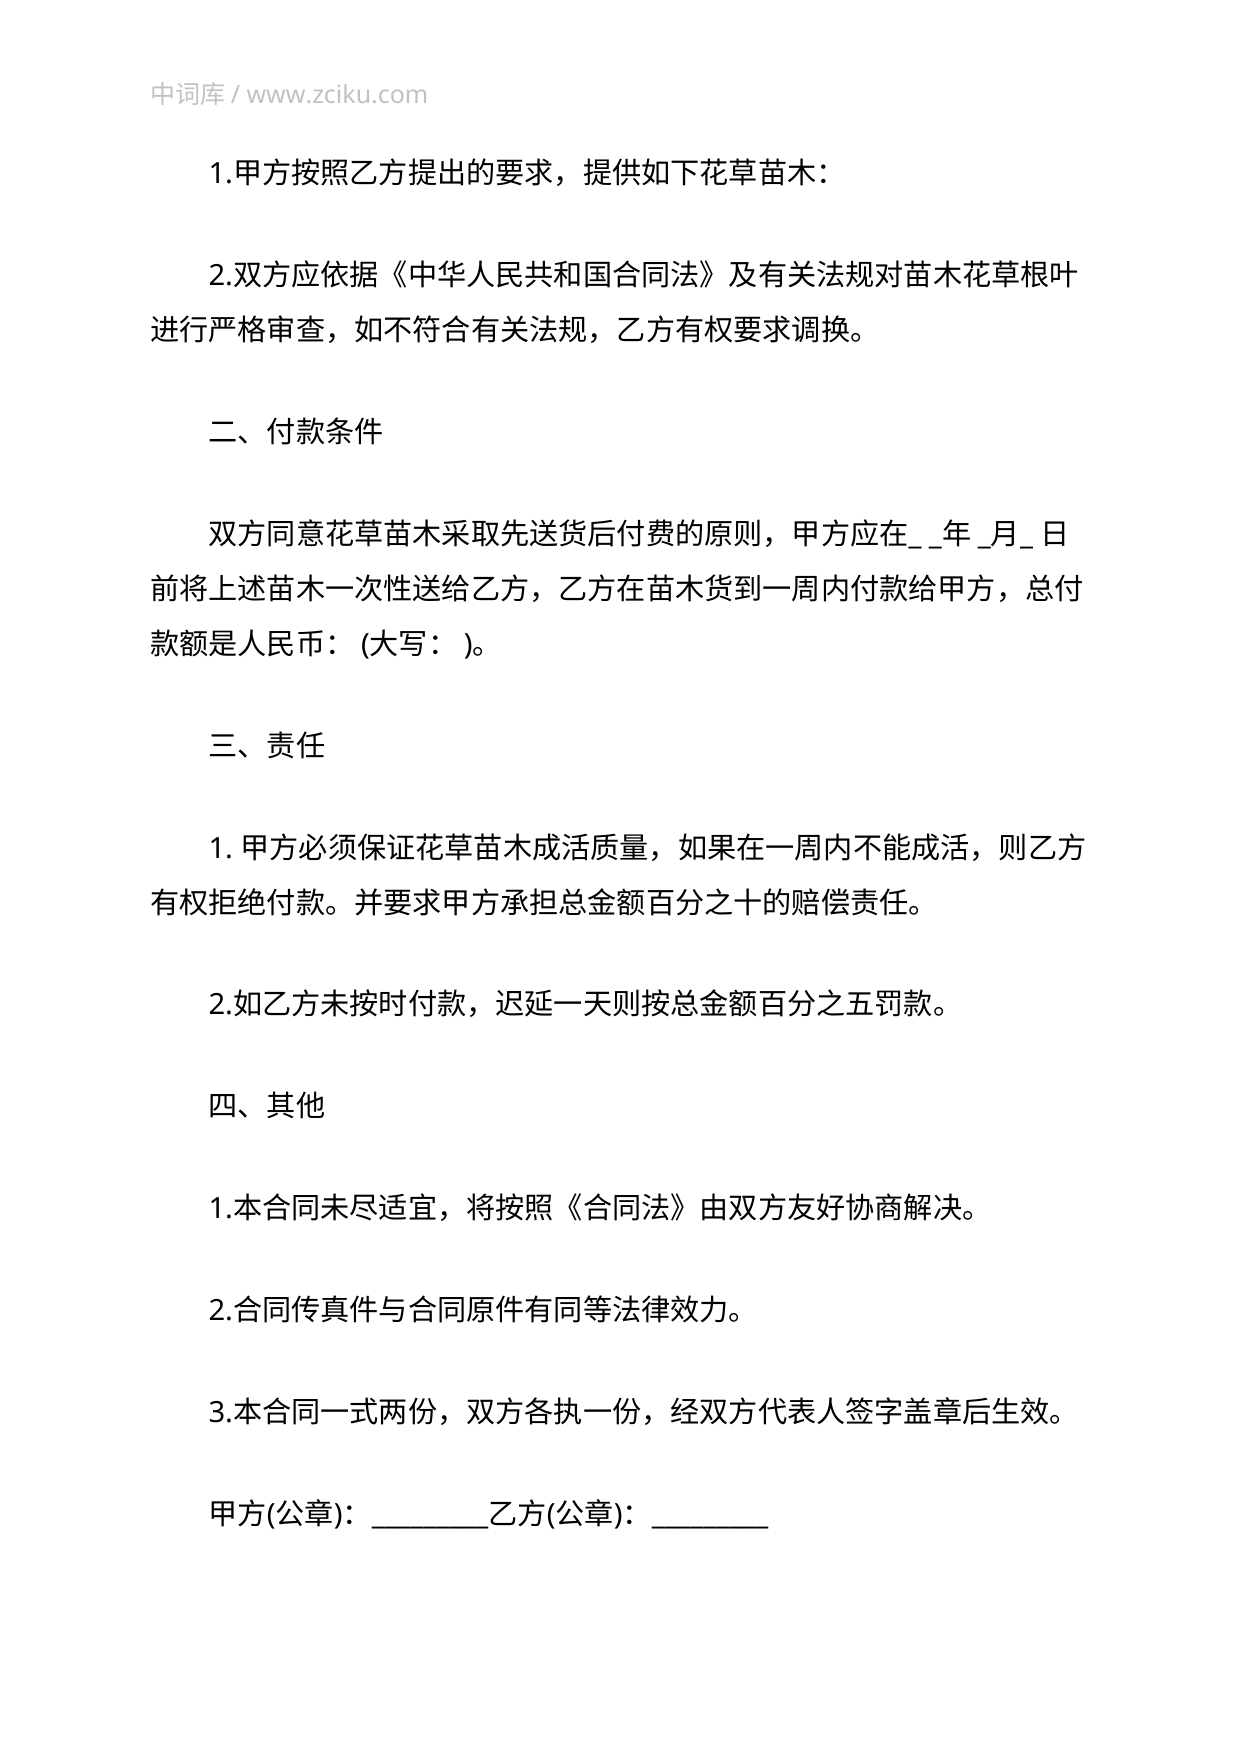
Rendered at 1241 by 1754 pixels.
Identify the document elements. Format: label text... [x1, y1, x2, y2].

text 二、付款条件 [150, 409, 1090, 451]
text 双方同意花草苗木采取先送货后付费的原则，甲方应在_ _年 _月_ 日前将上述苗木一次性送给乙方，乙方在苗木货到一周内付款给甲方，总付款额是人民币： (大写： )。 [150, 511, 1090, 663]
text 3.本合同一式两份，双方各执一份，经双方代表人签字盖章后生效。 [150, 1389, 1090, 1431]
text 四、其他 [150, 1083, 1090, 1125]
text 2.合同传真件与合同原件有同等法律效力。 [150, 1287, 1090, 1329]
text 1.本合同未尽适宜，将按照《合同法》由双方友好协商解决。 [150, 1185, 1090, 1227]
text 甲方(公章)：_________乙方(公章)：_________ [150, 1491, 1090, 1533]
text 1.甲方按照乙方提出的要求，提供如下花草苗木： [150, 150, 1090, 192]
text 1. 甲方必须保证花草苗木成活质量，如果在一周内不能成活，则乙方有权拒绝付款。并要求甲方承担总金额百分之十的赔偿责任。 [150, 824, 1090, 921]
text 2.双方应依据《中华人民共和国合同法》及有关法规对苗木花草根叶进行严格审查，如不符合有关法规，乙方有权要求调换。 [150, 252, 1090, 349]
text 三、责任 [150, 722, 1090, 765]
text 2.如乙方未按时付款，迟延一天则按总金额百分之五罚款。 [150, 981, 1090, 1023]
